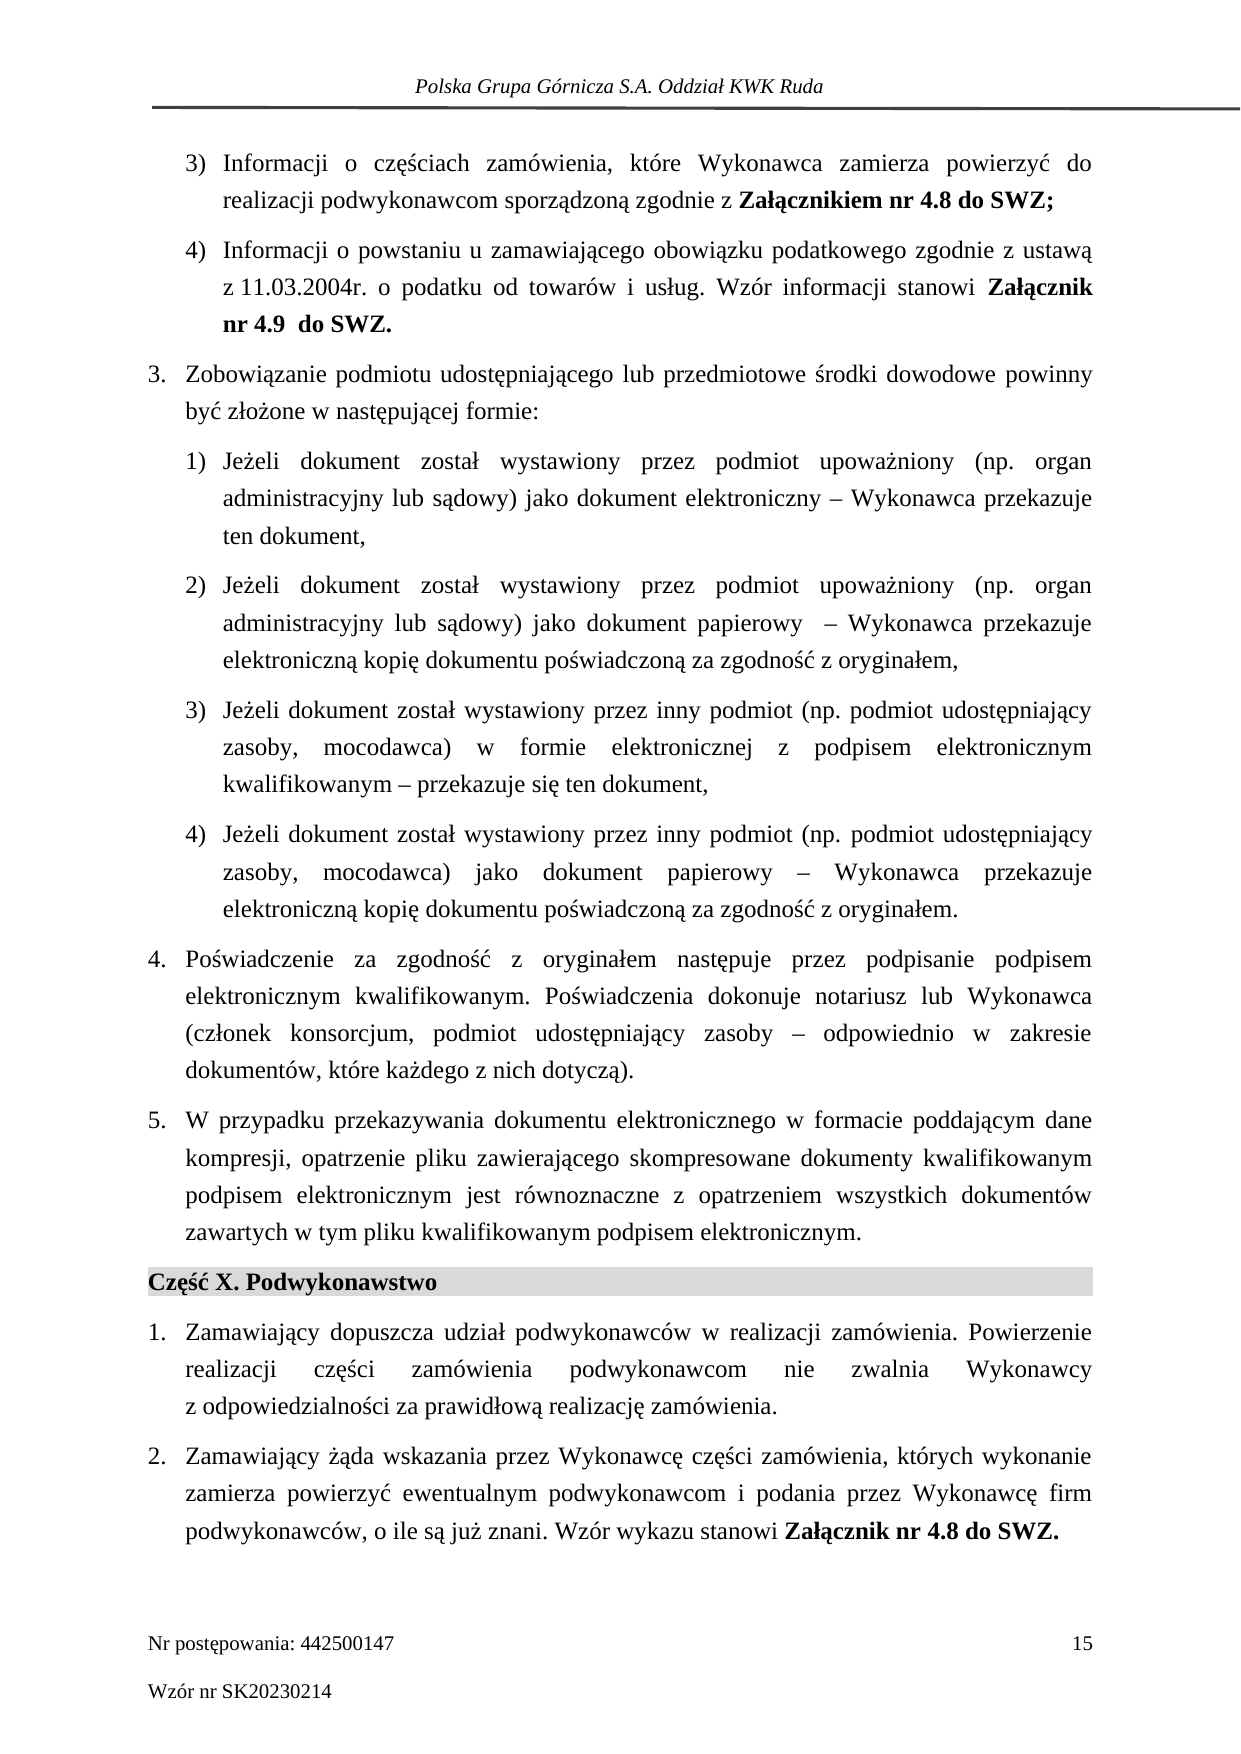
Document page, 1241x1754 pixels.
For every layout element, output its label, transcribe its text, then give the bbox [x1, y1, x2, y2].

list Poświadczenie za zgodność z oryginałem następuje przez podpisanie podpisem elektronicznym kwalifikowanym. Poświadczenia dokonuje notariusz lub Wykonawca (członek konsorcjum, podmiot udostępniający zasoby – odpowiednio w zakresie dokumentów, które każdego z nich dotyczą). [148, 944, 1093, 1084]
list Zamawiający dopuszcza udział podwykonawców w realizacji zamówienia. Powierzenie realizacji części zamówienia podwykonawcom nie zwalnia Wykonawcy z odpowiedzialności za prawidłową realizację zamówienia. [148, 1317, 1093, 1420]
list W przypadku przekazywania dokumentu elektronicznego w formacie poddającym dane kompresji, opatrzenie pliku zawierającego skompresowane dokumenty kwalifikowanym podpisem elektronicznym jest równoznaczne z opatrzeniem wszystkich dokumentów zawartych w tym pliku kwalifikowanym podpisem elektronicznym. [148, 1105, 1093, 1246]
list Jeżeli dokument został wystawiony przez podmiot upoważniony (np. organ administracyjny lub sądowy) jako dokument papierowy – Wykonawca przekazuje elektroniczną kopię dokumentu poświadczoną za zgodność z oryginałem, [185, 571, 1093, 674]
list Jeżeli dokument został wystawiony przez inny podmiot (np. podmiot udostępniający zasoby, mocodawca) w formie elektronicznej z podpisem elektronicznym kwalifikowanym – przekazuje się ten dokument, [185, 695, 1093, 798]
list Zamawiający żąda wskazania przez Wykonawcę części zamówienia, których wykonanie zamierza powierzyć ewentualnym podwykonawcom i podania przez Wykonawcę firm podwykonawców, o ile są już znani. Wzór wykazu stanowi Załącznik nr 4.8 do SWZ. [148, 1441, 1093, 1544]
subtitle Część X. Podwykonawstwo [148, 1267, 1093, 1296]
list Informacji o powstaniu u zamawiającego obowiązku podatkowego zgodnie z ustawą z 11.03.2004r. o podatku od towarów i usług. Wzór informacji stanowi Załącznik nr 4.9 do SWZ. [185, 235, 1093, 338]
list Informacji o częściach zamówienia, które Wykonawca zamierza powierzyć do realizacji podwykonawcom sporządzoną zgodnie z Załącznikiem nr 4.8 do SWZ; [185, 148, 1093, 214]
list Zobowiązanie podmiotu udostępniającego lub przedmiotowe środki dowodowe powinny być złożone w następującej formie: [148, 359, 1093, 425]
list Jeżeli dokument został wystawiony przez inny podmiot (np. podmiot udostępniający zasoby, mocodawca) jako dokument papierowy – Wykonawca przekazuje elektroniczną kopię dokumentu poświadczoną za zgodność z oryginałem. [185, 819, 1093, 923]
list Jeżeli dokument został wystawiony przez podmiot upoważniony (np. organ administracyjny lub sądowy) jako dokument elektroniczny – Wykonawca przekazuje ten dokument, [185, 446, 1093, 549]
